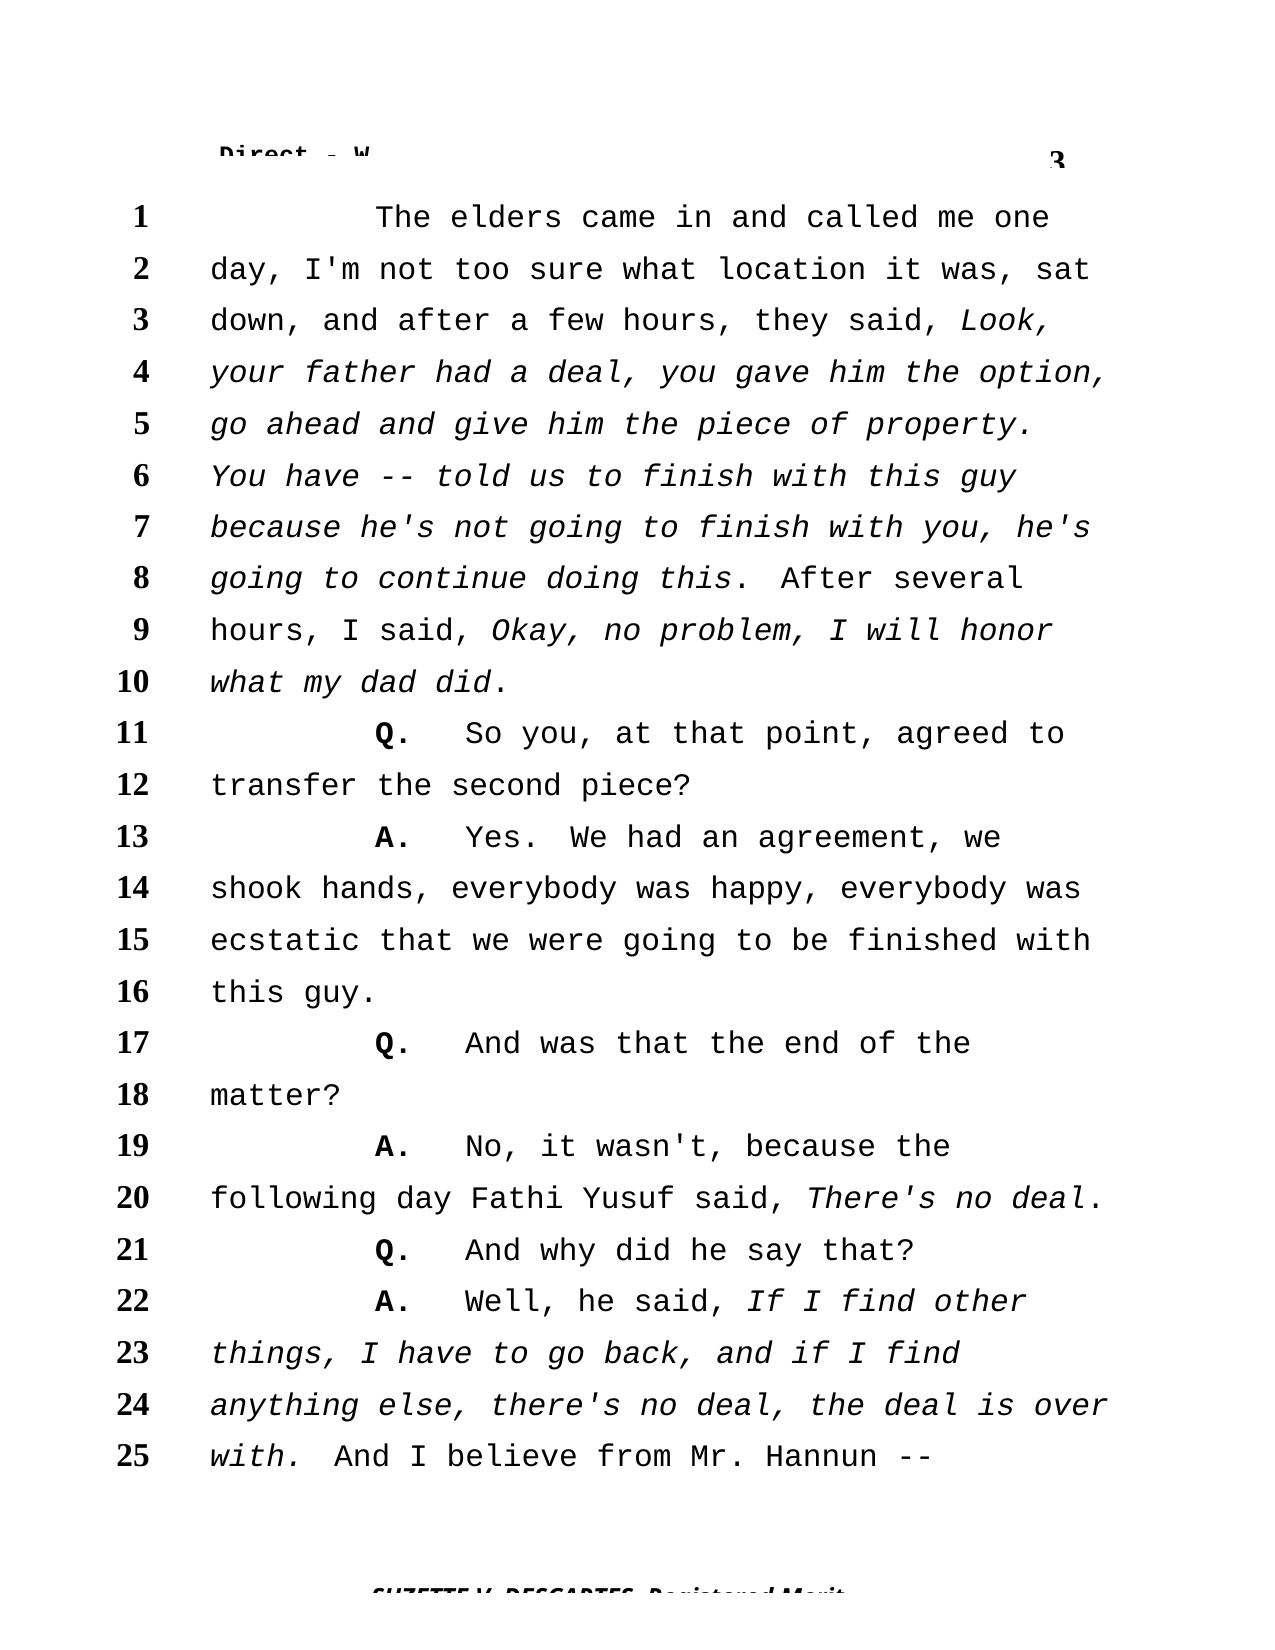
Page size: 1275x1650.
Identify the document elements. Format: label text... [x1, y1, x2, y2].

list matter? [116, 1074, 1162, 1114]
list this guy. [116, 971, 1162, 1011]
list going to continue doing this. After several [133, 558, 1162, 598]
list transfer the second piece? [116, 764, 1162, 805]
list Q. And why did he say that? [116, 1229, 1162, 1269]
list A. No, it wasn't, because the [116, 1126, 1162, 1166]
list You have -- told us to finish with this guy [133, 455, 1162, 495]
list A. Well, he said, If I find other [116, 1281, 1162, 1321]
list day, I'm not too sure what location it was, sat [133, 248, 1162, 289]
list anything else, there's no deal, the deal is over [116, 1384, 1162, 1424]
list hours, I said, Okay, no problem, I will honor [133, 609, 1162, 650]
list what my dad did. [116, 661, 1162, 702]
list following day Fathi Yusuf said, There's no deal. [116, 1177, 1162, 1218]
list Q. And was that the end of the [116, 1022, 1162, 1063]
list shook hands, everybody was happy, everybody was [116, 868, 1162, 908]
list The elders came in and called me one [132, 197, 1162, 237]
list ecstatic that we were going to be finished with [116, 919, 1162, 960]
list things, I have to go back, and if I find [116, 1332, 1162, 1373]
list Q. So you, at that point, agreed to [115, 713, 1162, 753]
list your father had a deal, you gave him the option, [133, 351, 1162, 392]
list because he's not going to finish with you, he's [133, 506, 1162, 547]
list A. Yes. We had an agreement, we [115, 816, 1162, 856]
list with. And I believe from Mr. Hannun -- [116, 1435, 1162, 1476]
list down, and after a few hours, they said, Look, [132, 300, 1162, 340]
list go ahead and give him the piece of property. [133, 403, 1162, 443]
